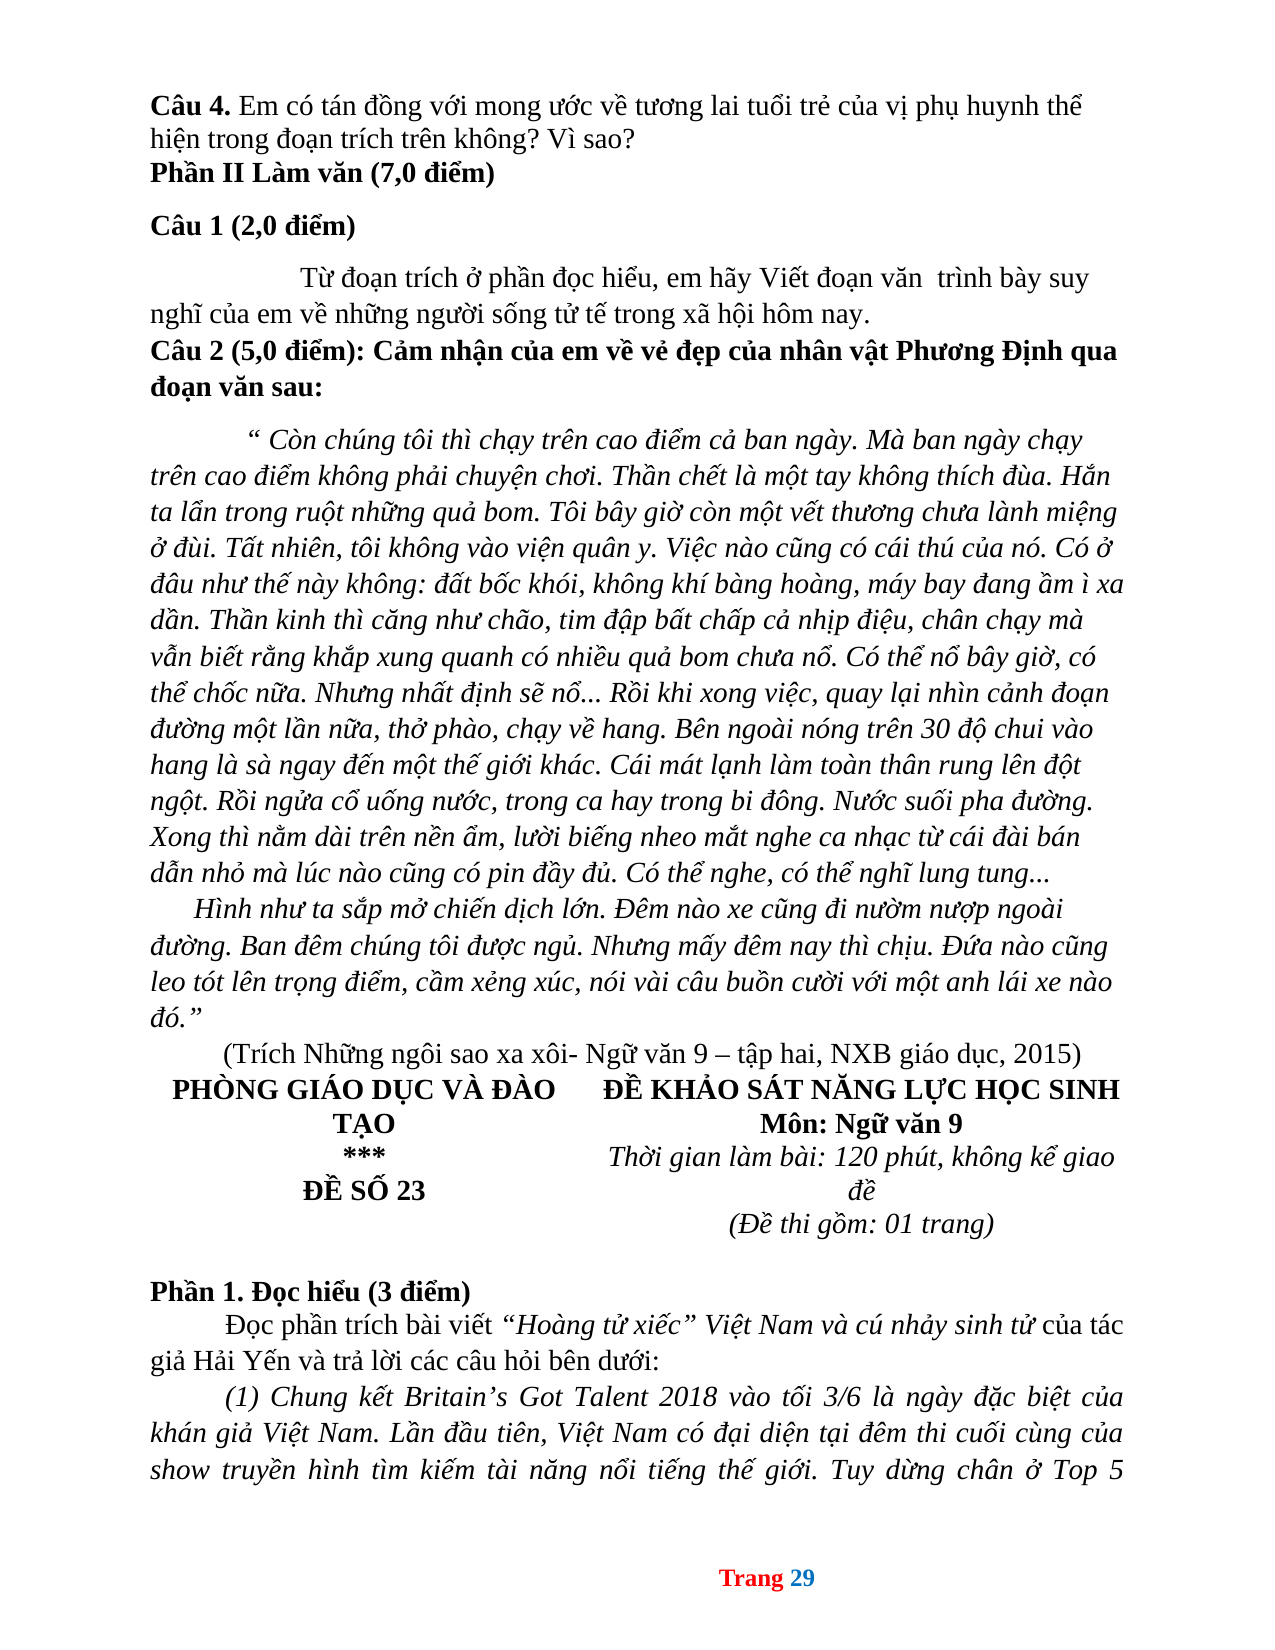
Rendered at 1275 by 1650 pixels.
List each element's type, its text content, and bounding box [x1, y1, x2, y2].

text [150, 1379, 1125, 1485]
text Phần 1. Đọc hiểu (3 điểm) [150, 1274, 1125, 1307]
table_header ĐỀ KHẢO SÁT NĂNG LỰC HỌC SINH Môn: Ngữ văn 9 Thời gian làm bài: 120 phút, không kể giao đề (Đề thi gồm: 01 trang) [588, 1073, 1135, 1240]
text Câu 2 (5,0 điểm): Cảm nhận của em về vẻ đẹp của nhân vật Phương Định qua đoạn văn sau: [150, 333, 1125, 402]
text Câu 4. Em có tán đồng với mong ước về tương lai tuổi trẻ của vị phụ huynh thể hiện trong đoạn trích trên không? Vì sao? [150, 88, 1125, 155]
text “ Còn chúng tôi thì chạy trên cao điểm cả ban ngày. Mà ban ngày chạy trên cao điểm không phải chuyện chơi. Thần chết là một tay không thích đùa. Hắn ta lẩn trong ruột những quả bom. Tôi bây giờ còn một vết thương chưa lành miệng ở đùi. Tất nhiên, tôi không vào viện quân y. Việc nào cũng có cái thú của nó. Có ở đâu như thế này không: đất bốc khói, không khí bàng hoàng, máy bay đang ầm ì xa dần. Thần kinh thì căng như chão, tim đập bất chấp cả nhịp điệu, chân chạy mà vẫn biết rằng khắp xung quanh có nhiều quả bom chưa nổ. Có thể nổ bây giờ, có thể chốc nữa. Nhưng nhất định sẽ nổ... Rồi khi xong việc, quay lại nhìn cảnh đoạn đường một lần nữa, thở phào, chạy về hang. Bên ngoài nóng trên 30 độ chui vào hang là sà ngay đến một thế giới khác. Cái mát lạnh làm toàn thân rung lên đột ngột. Rồi ngửa cổ uống nước, trong ca hay trong bi đông. Nước suối pha đường. Xong thì nằm dài trên nền ẩm, lười biếng nheo mắt nghe ca nhạc từ cái đài bán dẫn nhỏ mà lúc nào cũng có pin đầy đủ. Có thể nghe, có thể nghĩ lung tung... Hình như ta sắp mở chiến dịch lớn. Đêm nào xe cũng đi nườm nượp ngoài đường. Ban đêm chúng tôi được ngủ. Nhưng mấy đêm nay thì chịu. Đứa nào cũng leo tót lên trọng điểm, cầm xẻng xúc, nói vài câu buồn cười với một anh lái xe nào đó.” [150, 422, 1125, 1034]
table_header PHÒNG GIÁO DỤC VÀ ĐÀO TẠO *** ĐỀ SỐ 23 [140, 1073, 588, 1240]
text (Trích Những ngôi sao xa xôi- Ngữ văn 9 – tập hai, NXB giáo dục, 2015) [150, 1036, 1125, 1070]
text Từ đoạn trích ở phần đọc hiểu, em hãy Viết đoạn văn trình bày suy nghĩ của em về những người sống tử tế trong xã hội hôm nay. [150, 261, 1125, 330]
text Phần II Làm văn (7,0 điểm) [150, 155, 1125, 188]
text Câu 1 (2,0 điểm) [150, 208, 1125, 241]
text Đọc phần trích bài viết “Hoàng tử xiếc” Việt Nam và cú nhảy sinh tử của tác giả Hải Yến và trả lời các câu hỏi bên dưới: [150, 1307, 1125, 1377]
